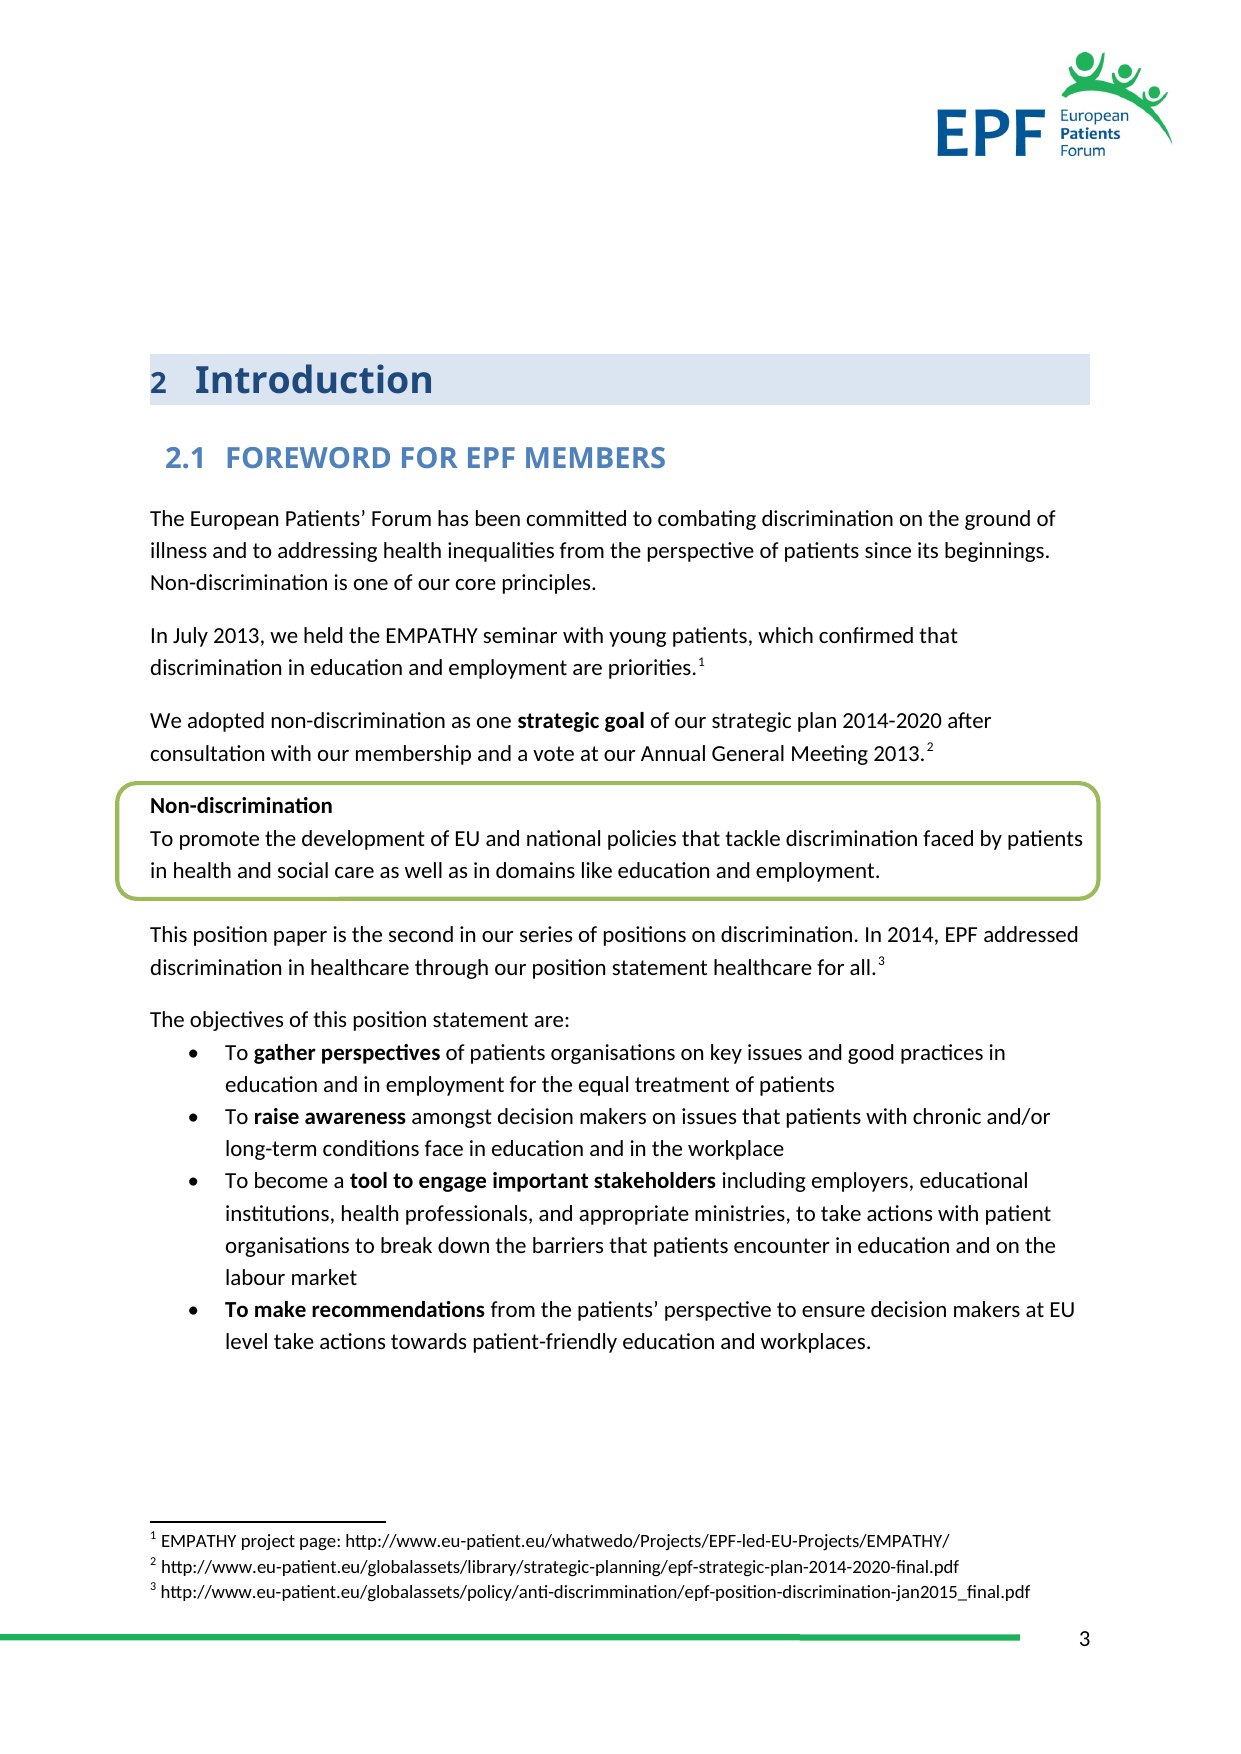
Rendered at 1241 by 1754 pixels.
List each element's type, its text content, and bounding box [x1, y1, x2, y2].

list To make recommendations from the patients’ perspective to ensure decision makers at EU level take actions towards patient-friendly education and workplaces. [187, 1295, 1090, 1356]
text The objectives of this position statement are: [150, 1006, 1090, 1034]
text Non-discrimination [150, 792, 1090, 820]
text in health and social care as well as in domains like education and employment. [150, 856, 1090, 884]
list To become a tool to engage important stakeholders including employers, educational institutions, health professionals, and appropriate ministries, to take actions with patient organisations to break down the barriers that patients encounter in education and on the labour market [187, 1167, 1090, 1291]
list To raise awareness amongst decision makers on issues that patients with chronic and/or long-term conditions face in education and in the workplace [187, 1102, 1090, 1162]
picture [937, 52, 1173, 156]
text We adopted non-discrimination as one strategic goal of our strategic plan 2014-2020 after consultation with our membership and a vote at our Annual General Meeting 2013. [150, 706, 1090, 767]
text In July 2013, we held the EMPATHY seminar with young patients, which confirmed that discrimination in education and employment are priorities. [150, 621, 1090, 681]
text The European Patients’ Forum has been committed to combating discrimination on the ground of illness and to addressing health inequalities from the perspective of patients since its beginnings. Non-discrimination is one of our core principles. [150, 504, 1090, 596]
subtitle FOREWORD FOR EPF MEMBERS [165, 437, 1090, 477]
subtitle Introduction [150, 354, 1090, 405]
text To promote the development of EU and national policies that tackle discrimination faced by patients [150, 824, 1090, 852]
list To gather perspectives of patients organisations on key issues and good practices in education and in employment for the equal treatment of patients [187, 1038, 1090, 1098]
text This position paper is the second in our series of positions on discrimination. In 2014, EPF addressed discrimination in healthcare through our position statement healthcare for all. [150, 920, 1090, 981]
